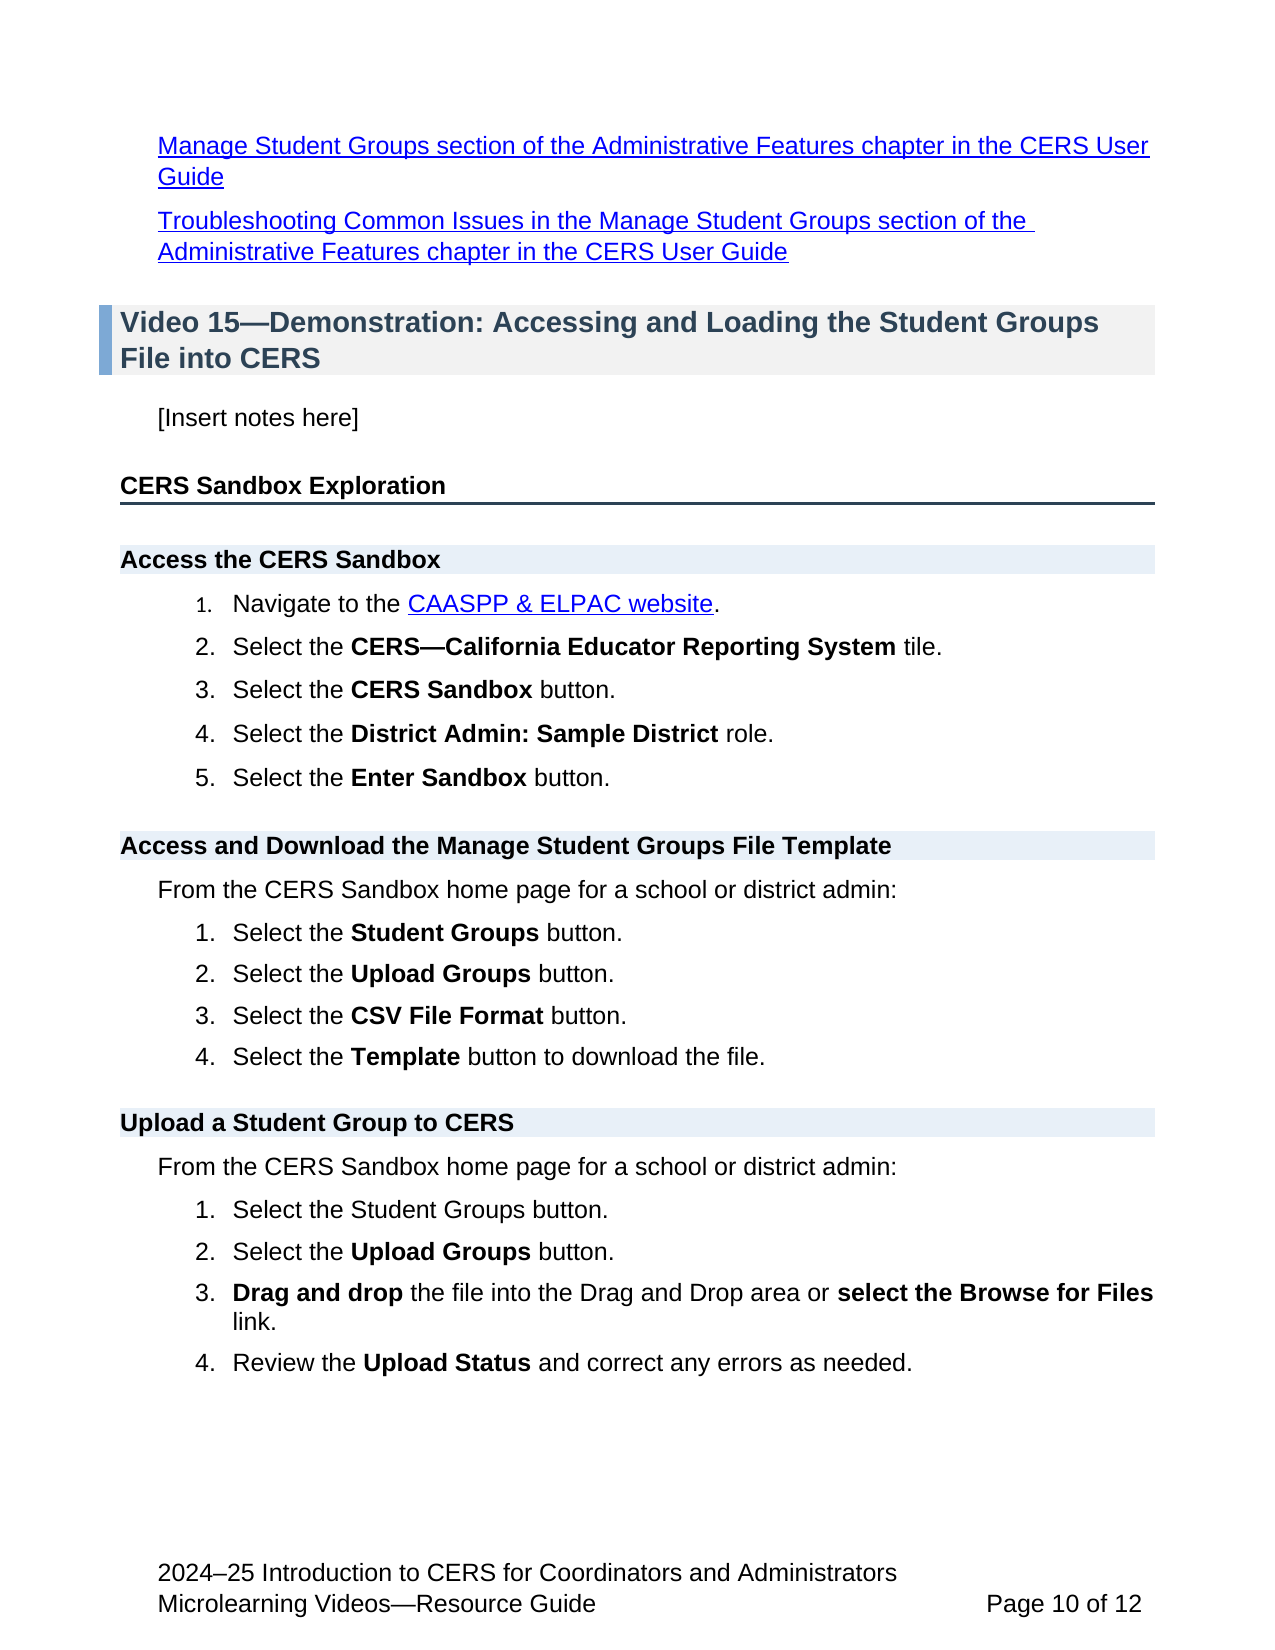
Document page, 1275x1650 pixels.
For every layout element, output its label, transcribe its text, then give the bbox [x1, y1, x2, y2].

subtitle Access the CERS Sandbox [120, 545, 1155, 574]
list Drag and drop the file into the Drag and Drop area or select the Browse for Files link. [195, 1278, 1155, 1335]
list Select the District Admin: Sample District role. [195, 719, 1155, 748]
text Manage Student Groups section of the Administrative Features chapter in the CERS User Guide [157, 131, 1155, 191]
subtitle Video 15—Demonstration: Accessing and Loading the Student Groups File into CERS [112, 305, 1155, 375]
subtitle CERS Sandbox Exploration [120, 471, 1155, 502]
subtitle Upload a Student Group to CERS [120, 1108, 1155, 1137]
list Select the CERS—California Educator Reporting System tile. [195, 632, 1155, 661]
list Select the Enter Sandbox button. [195, 762, 1155, 791]
list Select the Student Groups button. [195, 1195, 1155, 1224]
list Select the Upload Groups button. [195, 959, 1155, 988]
text From the CERS Sandbox home page for a school or district admin: [157, 874, 1155, 903]
text From the CERS Sandbox home page for a school or district admin: [157, 1152, 1155, 1180]
subtitle Access and Download the Manage Student Groups File Template [120, 831, 1155, 860]
list Review the Upload Status and correct any errors as needed. [195, 1348, 1155, 1376]
list Select the CSV File Format button. [195, 1001, 1155, 1029]
list Select the CERS Sandbox button. [195, 675, 1155, 704]
list Select the Upload Groups button. [195, 1236, 1155, 1265]
list Select the Template button to download the file. [195, 1042, 1155, 1071]
list Navigate to the CAASPP & ELPAC website. [195, 588, 1155, 618]
text [Insert notes here] [157, 403, 1155, 431]
list Select the Student Groups button. [195, 918, 1155, 947]
text Troubleshooting Common Issues in the Manage Student Groups section of the Administrative Features chapter in the CERS User Guide [157, 206, 1155, 266]
